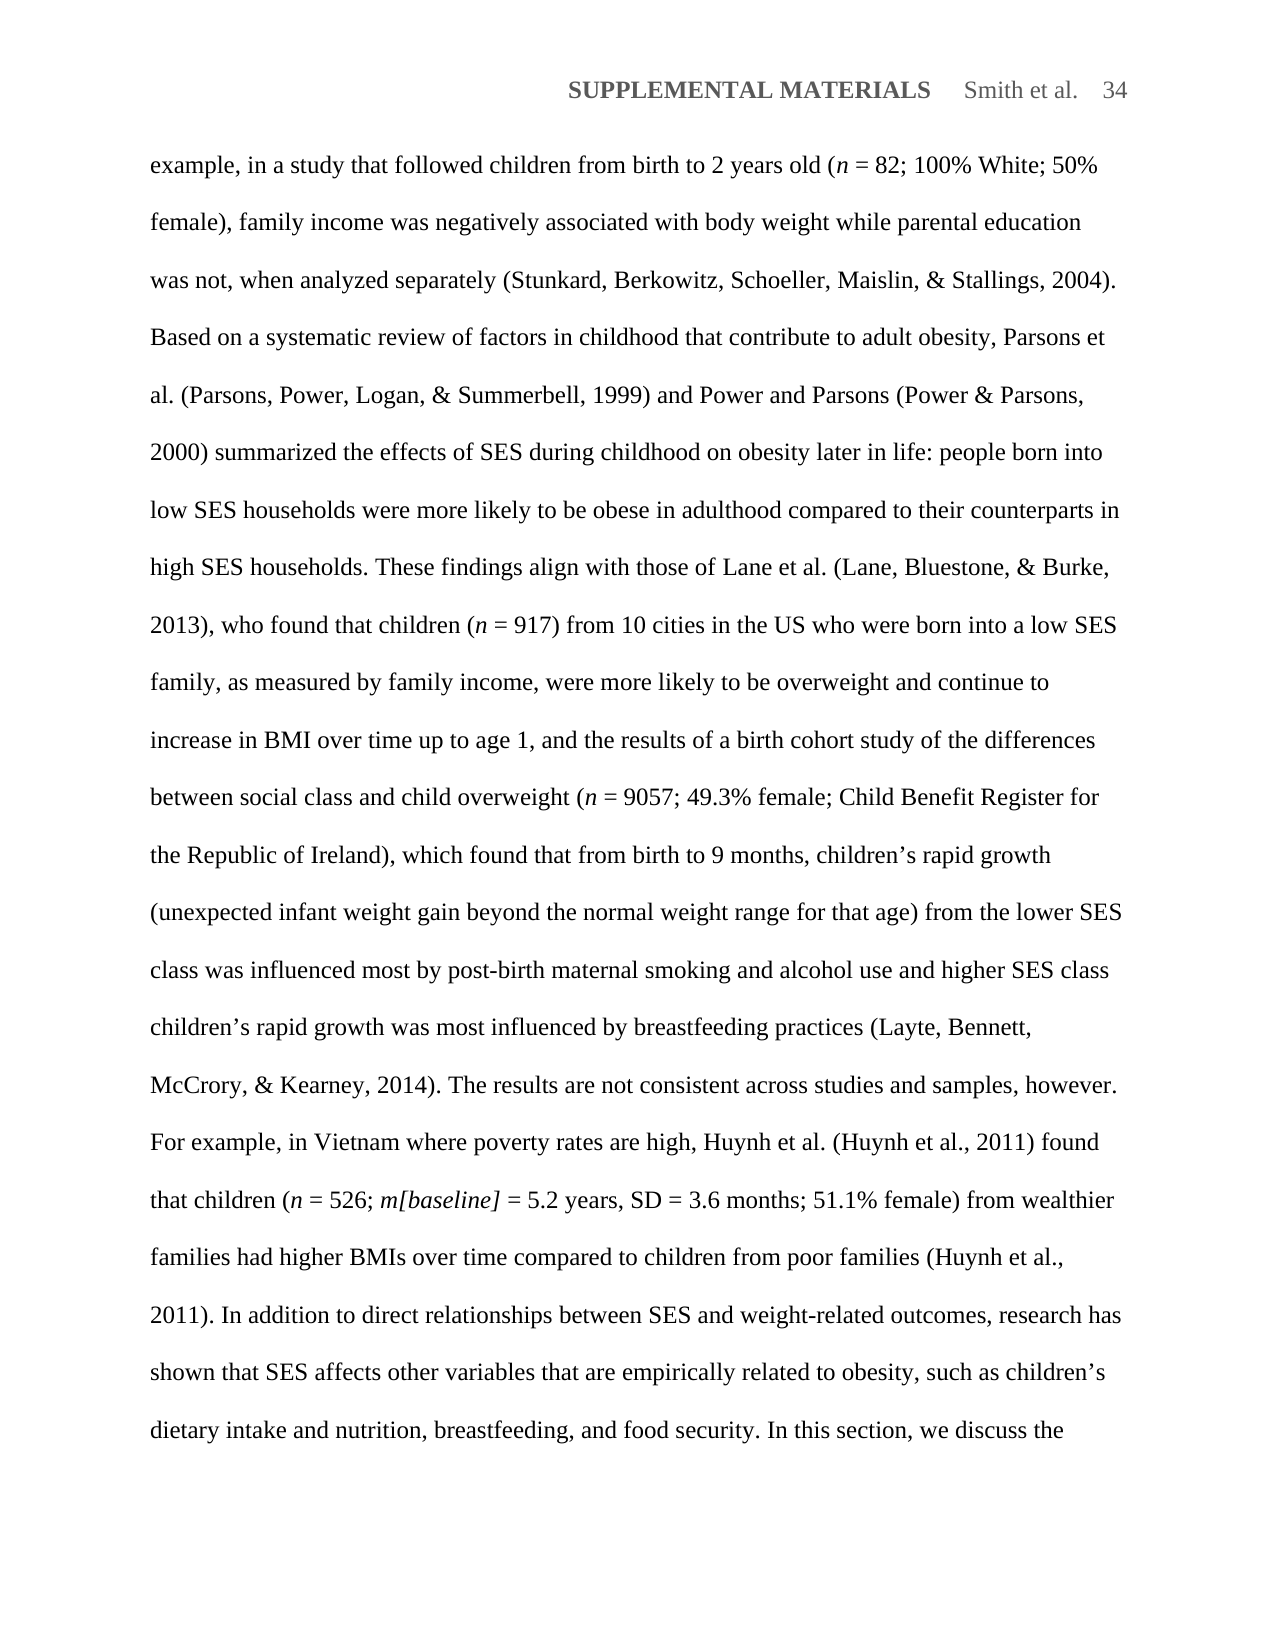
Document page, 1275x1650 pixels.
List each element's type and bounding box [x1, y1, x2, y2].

text [150, 150, 1125, 1444]
